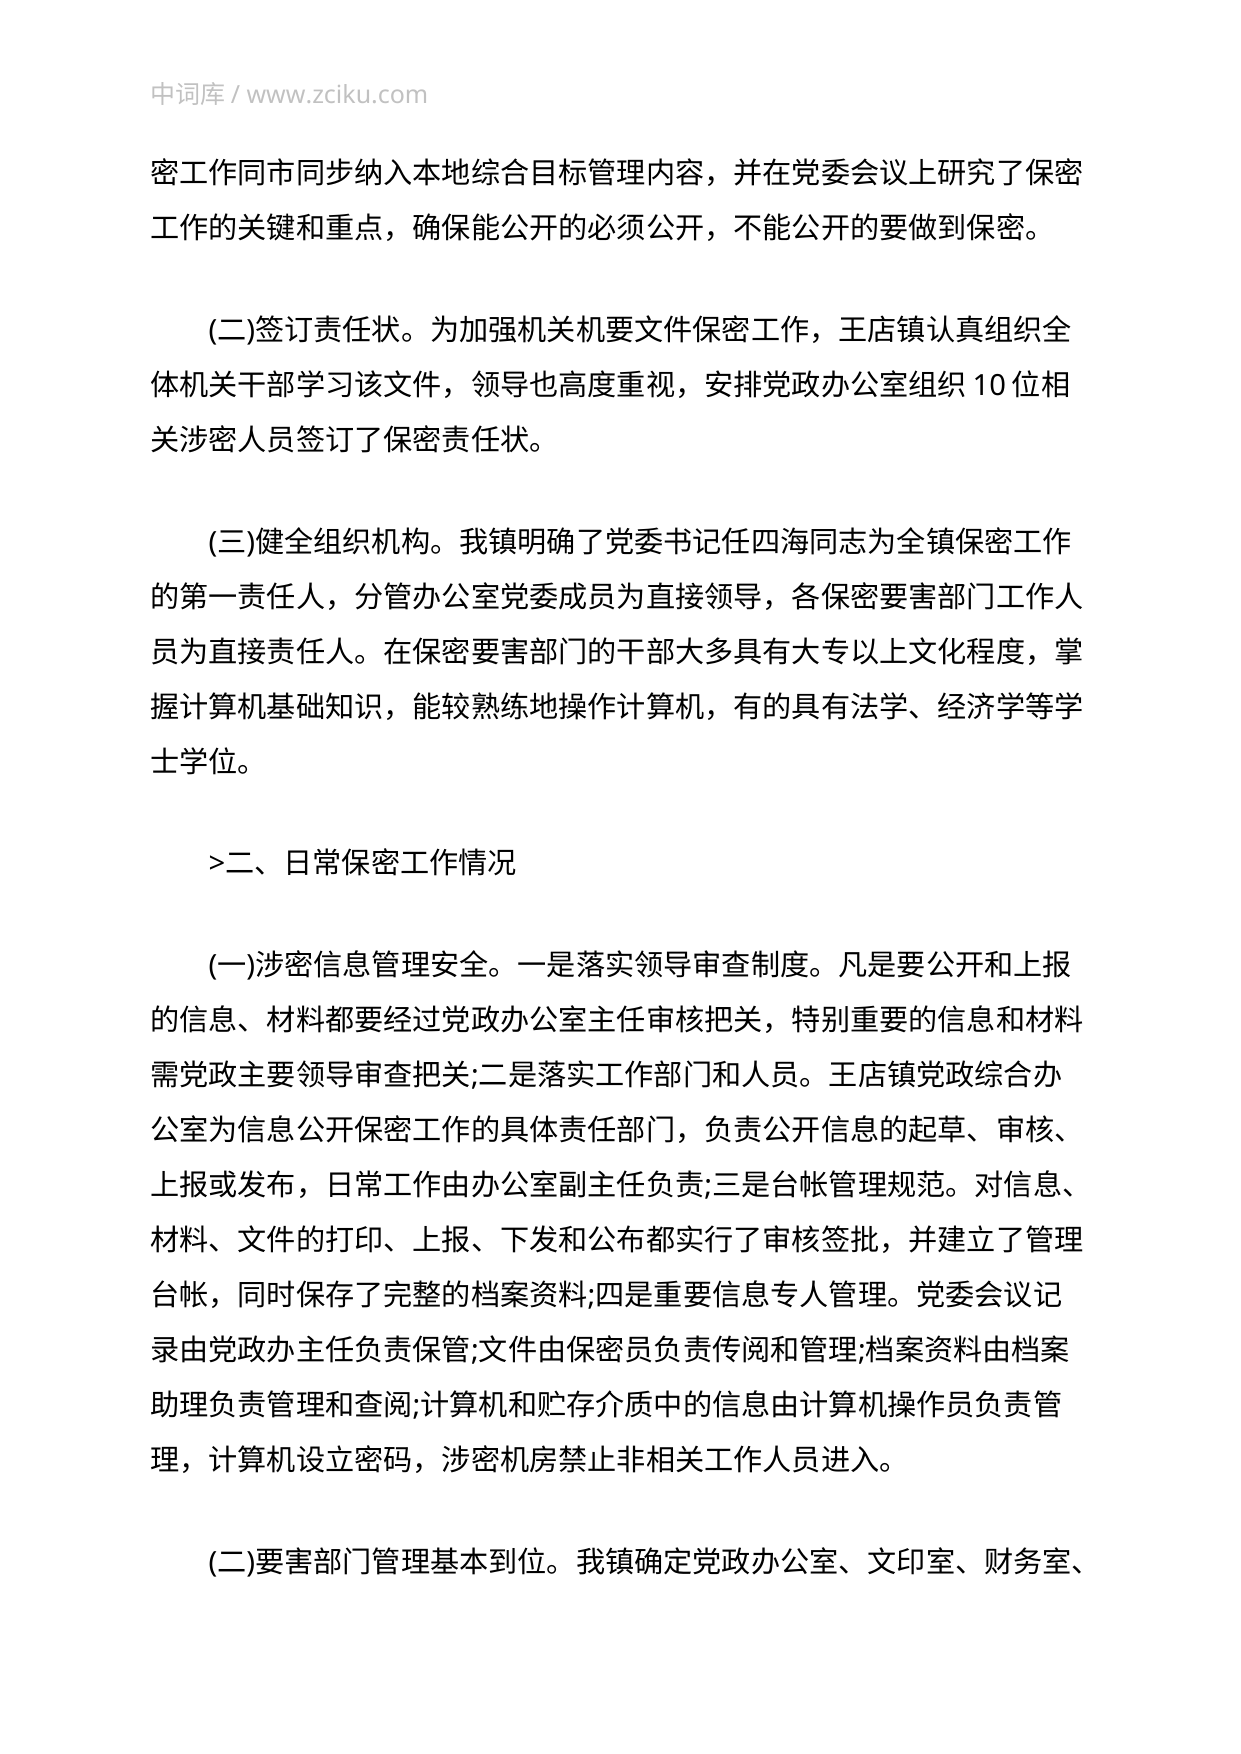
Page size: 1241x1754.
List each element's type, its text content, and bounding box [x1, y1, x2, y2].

text >二、日常保密工作情况 [150, 840, 1090, 882]
text (一)涉密信息管理安全。一是落实领导审查制度。凡是要公开和上报的信息、材料都要经过党政办公室主任审核把关，特别重要的信息和材料需党政主要领导审查把关;二是落实工作部门和人员。王店镇党政综合办公室为信息公开保密工作的具体责任部门，负责公开信息的起草、审核、上报或发布，日常工作由办公室副主任负责;三是台帐管理规范。对信息、材料、文件的打印、上报、下发和公布都实行了审核签批，并建立了管理台帐，同时保存了完整的档案资料;四是重要信息专人管理。党委会议记录由党政办主任负责保管;文件由保密员负责传阅和管理;档案资料由档案助理负责管理和查阅;计算机和贮存介质中的信息由计算机操作员负责管理，计算机设立密码，涉密机房禁止非相关工作人员进入。 [150, 942, 1090, 1479]
text (三)健全组织机构。我镇明确了党委书记任四海同志为全镇保密工作的第一责任人，分管办公室党委成员为直接领导，各保密要害部门工作人员为直接责任人。在保密要害部门的干部大多具有大专以上文化程度，掌握计算机基础知识，能较熟练地操作计算机，有的具有法学、经济学等学士学位。 [150, 518, 1090, 780]
text (二)签订责任状。为加强机关机要文件保密工作，王店镇认真组织全体机关干部学习该文件，领导也高度重视，安排党政办公室组织10位相关涉密人员签订了保密责任状。 [150, 307, 1090, 459]
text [150, 1538, 1090, 1581]
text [150, 150, 1090, 247]
